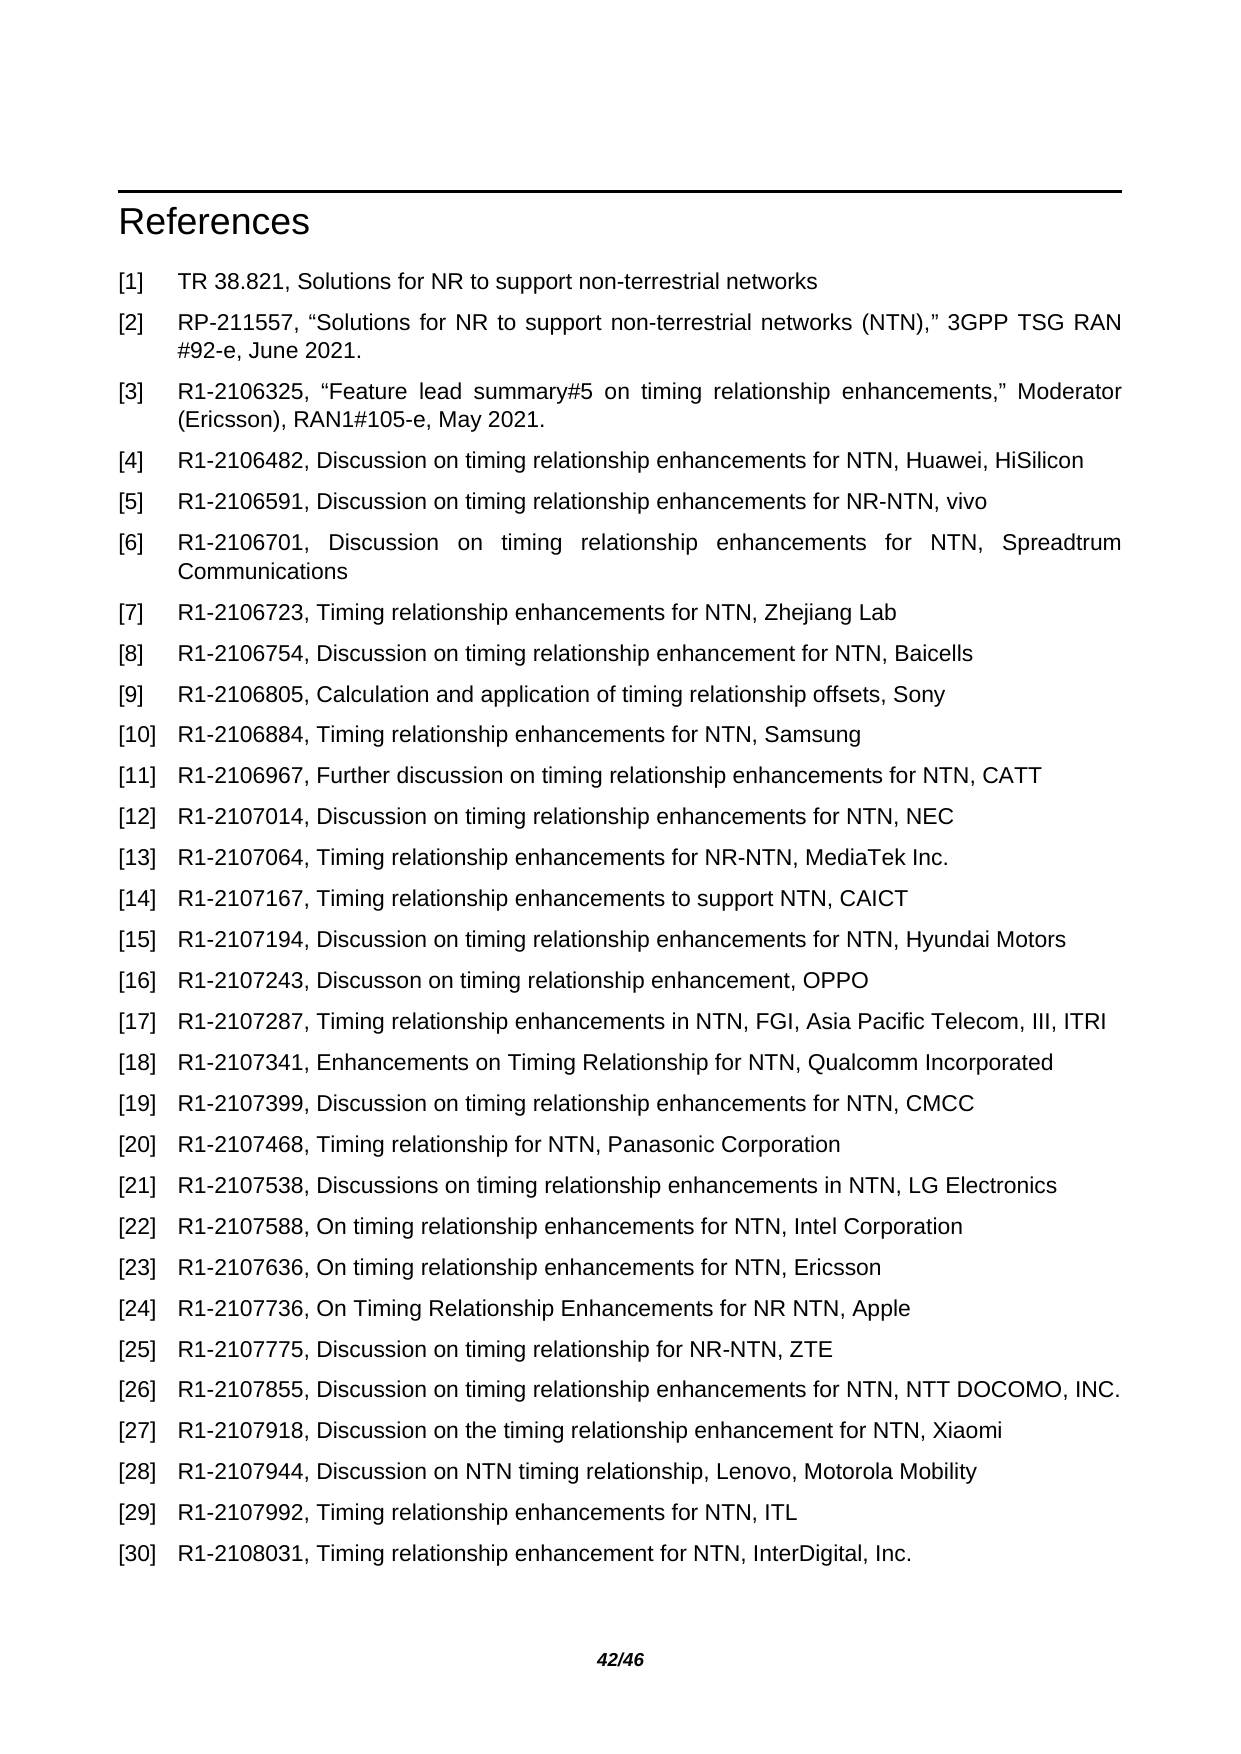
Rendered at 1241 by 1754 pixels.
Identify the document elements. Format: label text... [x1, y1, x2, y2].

text R1-2107775, Discussion on timing relationship for NR-NTN, ZTE [118, 1336, 1122, 1362]
text RP-211557, “Solutions for NR to support non-terrestrial networks (NTN),” 3GPP TSG RAN #92-e, June 2021. [118, 309, 1122, 363]
text R1-2106805, Calculation and application of timing relationship offsets, Sony [118, 681, 1122, 707]
text R1-2106884, Timing relationship enhancements for NTN, Samsung [118, 721, 1122, 748]
subtitle References [118, 193, 1122, 242]
text R1-2106591, Discussion on timing relationship enhancements for NR-NTN, vivo [118, 488, 1122, 515]
text R1-2107588, On timing relationship enhancements for NTN, Intel Corporation [118, 1213, 1122, 1239]
text R1-2107538, Discussions on timing relationship enhancements in NTN, LG Electronics [118, 1172, 1122, 1198]
text R1-2107736, On Timing Relationship Enhancements for NR NTN, Apple [118, 1294, 1122, 1321]
text TR 38.821, Solutions for NR to support non-terrestrial networks [118, 268, 1122, 294]
text R1-2106701, Discussion on timing relationship enhancements for NTN, Spreadtrum Communications [118, 529, 1122, 584]
text R1-2107064, Timing relationship enhancements for NR-NTN, MediaTek Inc. [118, 844, 1122, 871]
text R1-2107944, Discussion on NTN timing relationship, Lenovo, Motorola Mobility [118, 1458, 1122, 1485]
text R1-2107636, On timing relationship enhancements for NTN, Ericsson [118, 1254, 1122, 1280]
text R1-2107992, Timing relationship enhancements for NTN, ITL [118, 1499, 1122, 1526]
text R1-2108031, Timing relationship enhancement for NTN, InterDigital, Inc. [118, 1540, 1122, 1567]
text R1-2106967, Further discussion on timing relationship enhancements for NTN, CATT [118, 762, 1122, 789]
text R1-2107918, Discussion on the timing relationship enhancement for NTN, Xiaomi [118, 1417, 1122, 1444]
text R1-2107287, Timing relationship enhancements in NTN, FGI, Asia Pacific Telecom, III, ITRI [118, 1008, 1122, 1034]
text R1-2107341, Enhancements on Timing Relationship for NTN, Qualcomm Incorporated [118, 1049, 1122, 1075]
text R1-2106754, Discussion on timing relationship enhancement for NTN, Baicells [118, 639, 1122, 666]
text R1-2107167, Timing relationship enhancements to support NTN, CAICT [118, 885, 1122, 912]
text R1-2107468, Timing relationship for NTN, Panasonic Corporation [118, 1131, 1122, 1157]
text R1-2106325, “Feature lead summary#5 on timing relationship enhancements,” Moderator (Ericsson), RAN1#105-e, May 2021. [118, 378, 1122, 433]
text R1-2107855, Discussion on timing relationship enhancements for NTN, NTT DOCOMO, INC. [118, 1376, 1122, 1403]
text R1-2107399, Discussion on timing relationship enhancements for NTN, CMCC [118, 1090, 1122, 1116]
text R1-2107243, Discusson on timing relationship enhancement, OPPO [118, 967, 1122, 993]
text R1-2107014, Discussion on timing relationship enhancements for NTN, NEC [118, 803, 1122, 830]
text R1-2106723, Timing relationship enhancements for NTN, Zhejiang Lab [118, 599, 1122, 625]
text R1-2106482, Discussion on timing relationship enhancements for NTN, Huawei, HiSilicon [118, 447, 1122, 474]
text R1-2107194, Discussion on timing relationship enhancements for NTN, Hyundai Motors [118, 926, 1122, 952]
